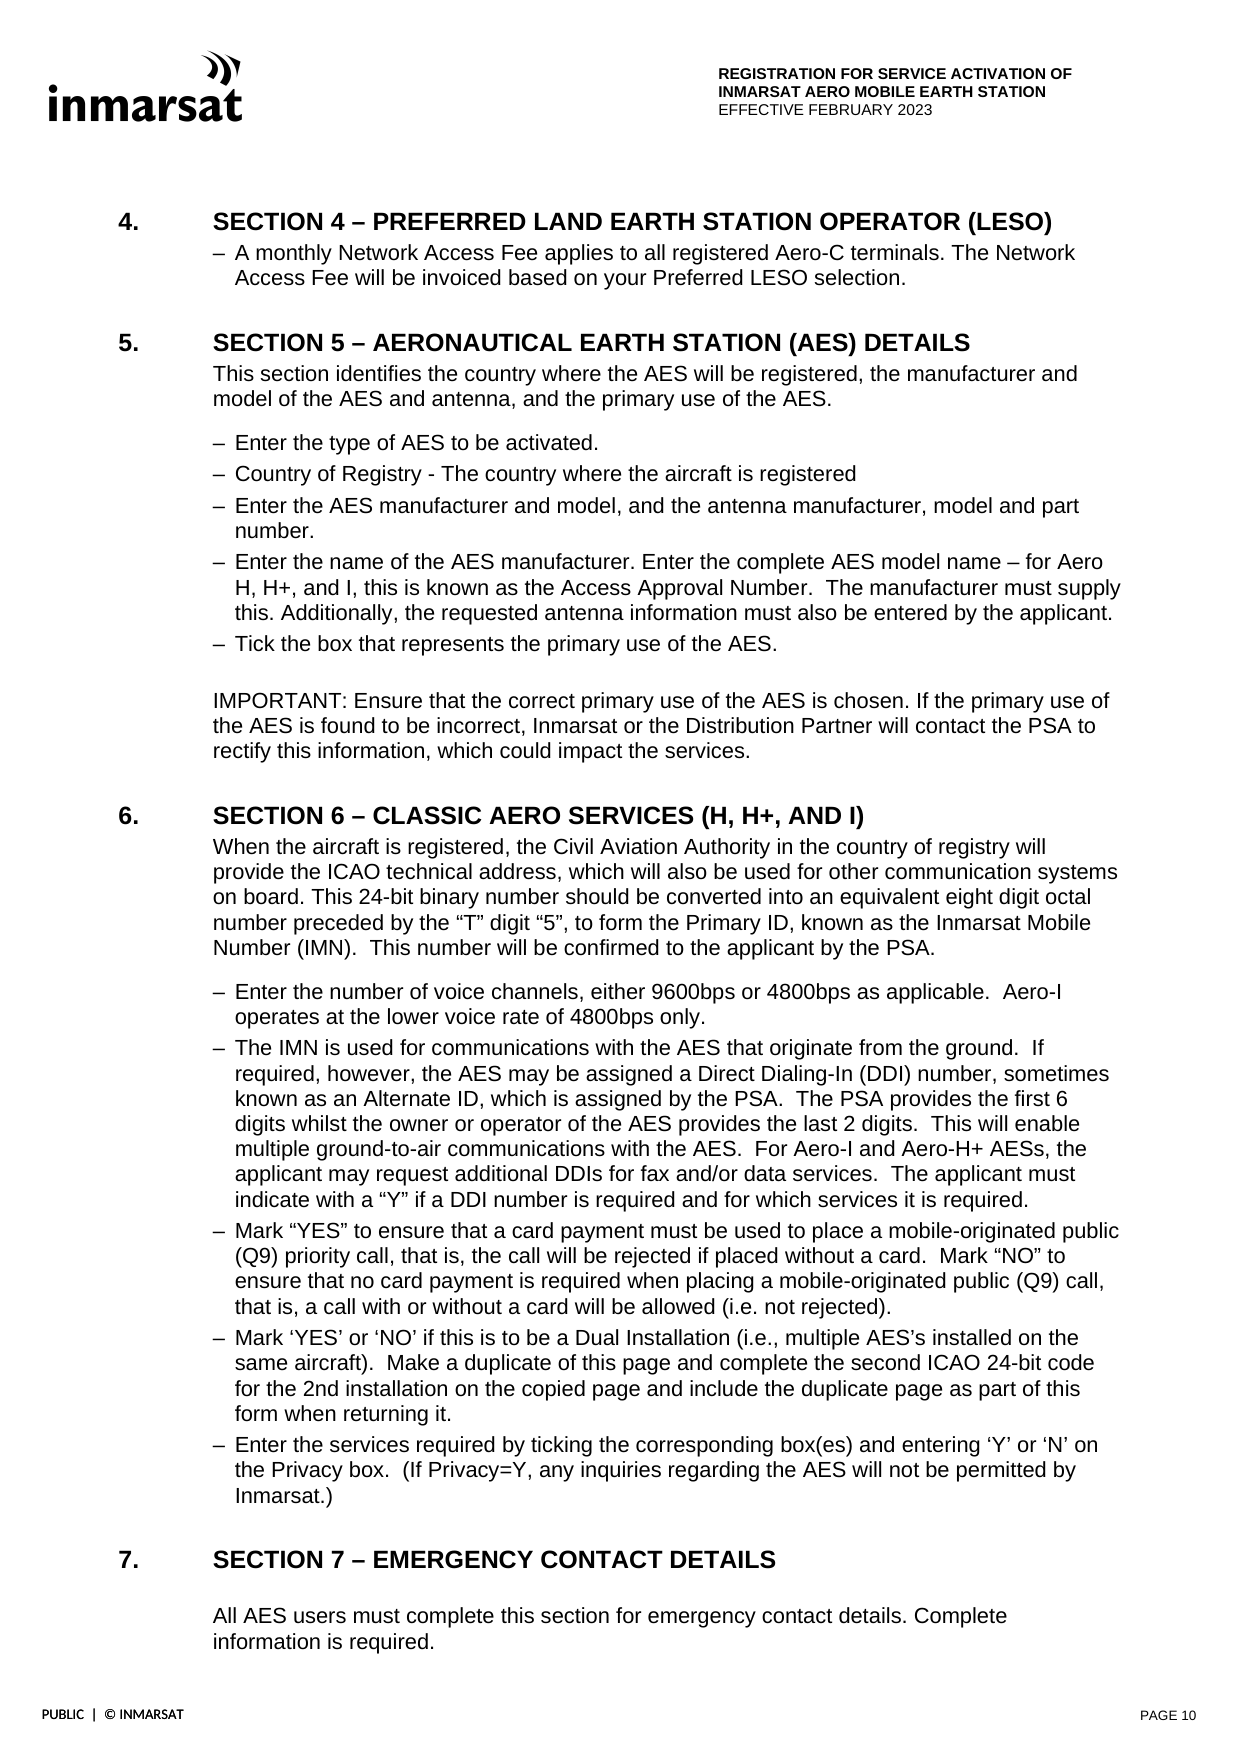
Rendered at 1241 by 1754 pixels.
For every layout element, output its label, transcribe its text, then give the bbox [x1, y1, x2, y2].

picture [39, 44, 255, 139]
subtitle Section 7 – Emergency Contact Details [118, 1545, 1122, 1574]
text This section identifies the country where the AES will be registered, the manufacturer and model of the AES and antenna, and the primary use of the AES. [213, 361, 1122, 411]
text A monthly Network Access Fee applies to all registered Aero-C terminals. The Network Access Fee will be invoiced based on your Preferred LESO selection. [213, 240, 1122, 290]
text Tick the box that represents the primary use of the AES. [213, 631, 1122, 656]
text When the aircraft is registered, the Civil Aviation Authority in the country of registry will provide the ICAO technical address, which will also be used for other communication systems on board. This 24-bit binary number should be converted into an equivalent eight digit octal number preceded by the “T” digit “5”, to form the Primary ID, known as the Inmarsat Mobile Number (IMN). This number will be confirmed to the applicant by the PSA. [213, 834, 1122, 960]
text Mark “YES” to ensure that a card payment must be used to place a mobile-originated public (Q9) priority call, that is, the call will be rejected if placed without a card. Mark “NO” to ensure that no card payment is required when placing a mobile-originated public (Q9) call, that is, a call with or without a card will be allowed (i.e. not rejected). [213, 1218, 1122, 1319]
text Country of Registry - The country where the aircraft is registered [213, 461, 1122, 486]
text Enter the services required by ticking the corresponding box(es) and entering ‘Y’ or ‘N’ on the Privacy box. (If Privacy=Y, any inquiries regarding the AES will not be permitted by Inmarsat.) [213, 1432, 1122, 1508]
text IMPORTANT: Ensure that the correct primary use of the AES is chosen. If the primary use of the AES is found to be incorrect, Inmarsat or the Distribution Partner will contact the PSA to rectify this information, which could impact the services. [213, 688, 1122, 763]
text Enter the type of AES to be activated. [213, 430, 1122, 455]
subtitle Section 4 – Preferred Land Earth Station Operator (LESO) [118, 207, 1122, 236]
text Enter the name of the AES manufacturer. Enter the complete AES model name – for Aero H, H+, and I, this is known as the Access Approval Number. The manufacturer must supply this. Additionally, the requested antenna information must also be entered by the applicant. [213, 549, 1122, 625]
text All AES users must complete this section for emergency contact details. Complete information is required. [213, 1603, 1122, 1654]
subtitle Section 5 – Aeronautical Earth Station (AES) Details [118, 328, 1122, 356]
text Mark ‘YES’ or ‘NO’ if this is to be a Dual Installation (i.e., multiple AES’s installed on the same aircraft). Make a duplicate of this page and complete the second ICAO 24-bit code for the 2nd installation on the copied page and include the duplicate page as part of this form when returning it. [213, 1325, 1122, 1426]
subtitle Section 6 – Classic Aero Services (H, H+, and I) [118, 801, 1122, 830]
text The IMN is used for communications with the AES that originate from the ground. If required, however, the AES may be assigned a Direct Dialing-In (DDI) number, sometimes known as an Alternate ID, which is assigned by the PSA. The PSA provides the first 6 digits whilst the owner or operator of the AES provides the last 2 digits. This will enable multiple ground-to-air communications with the AES. For Aero-I and Aero-H+ AESs, the applicant may request additional DDIs for fax and/or data services. The applicant must indicate with a “Y” if a DDI number is required and for which services it is required. [213, 1035, 1122, 1212]
text Enter the number of voice channels, either 9600bps or 4800bps as applicable. Aero-I operates at the lower voice rate of 4800bps only. [213, 979, 1122, 1029]
text Enter the AES manufacturer and model, and the antenna manufacturer, model and part number. [213, 493, 1122, 543]
